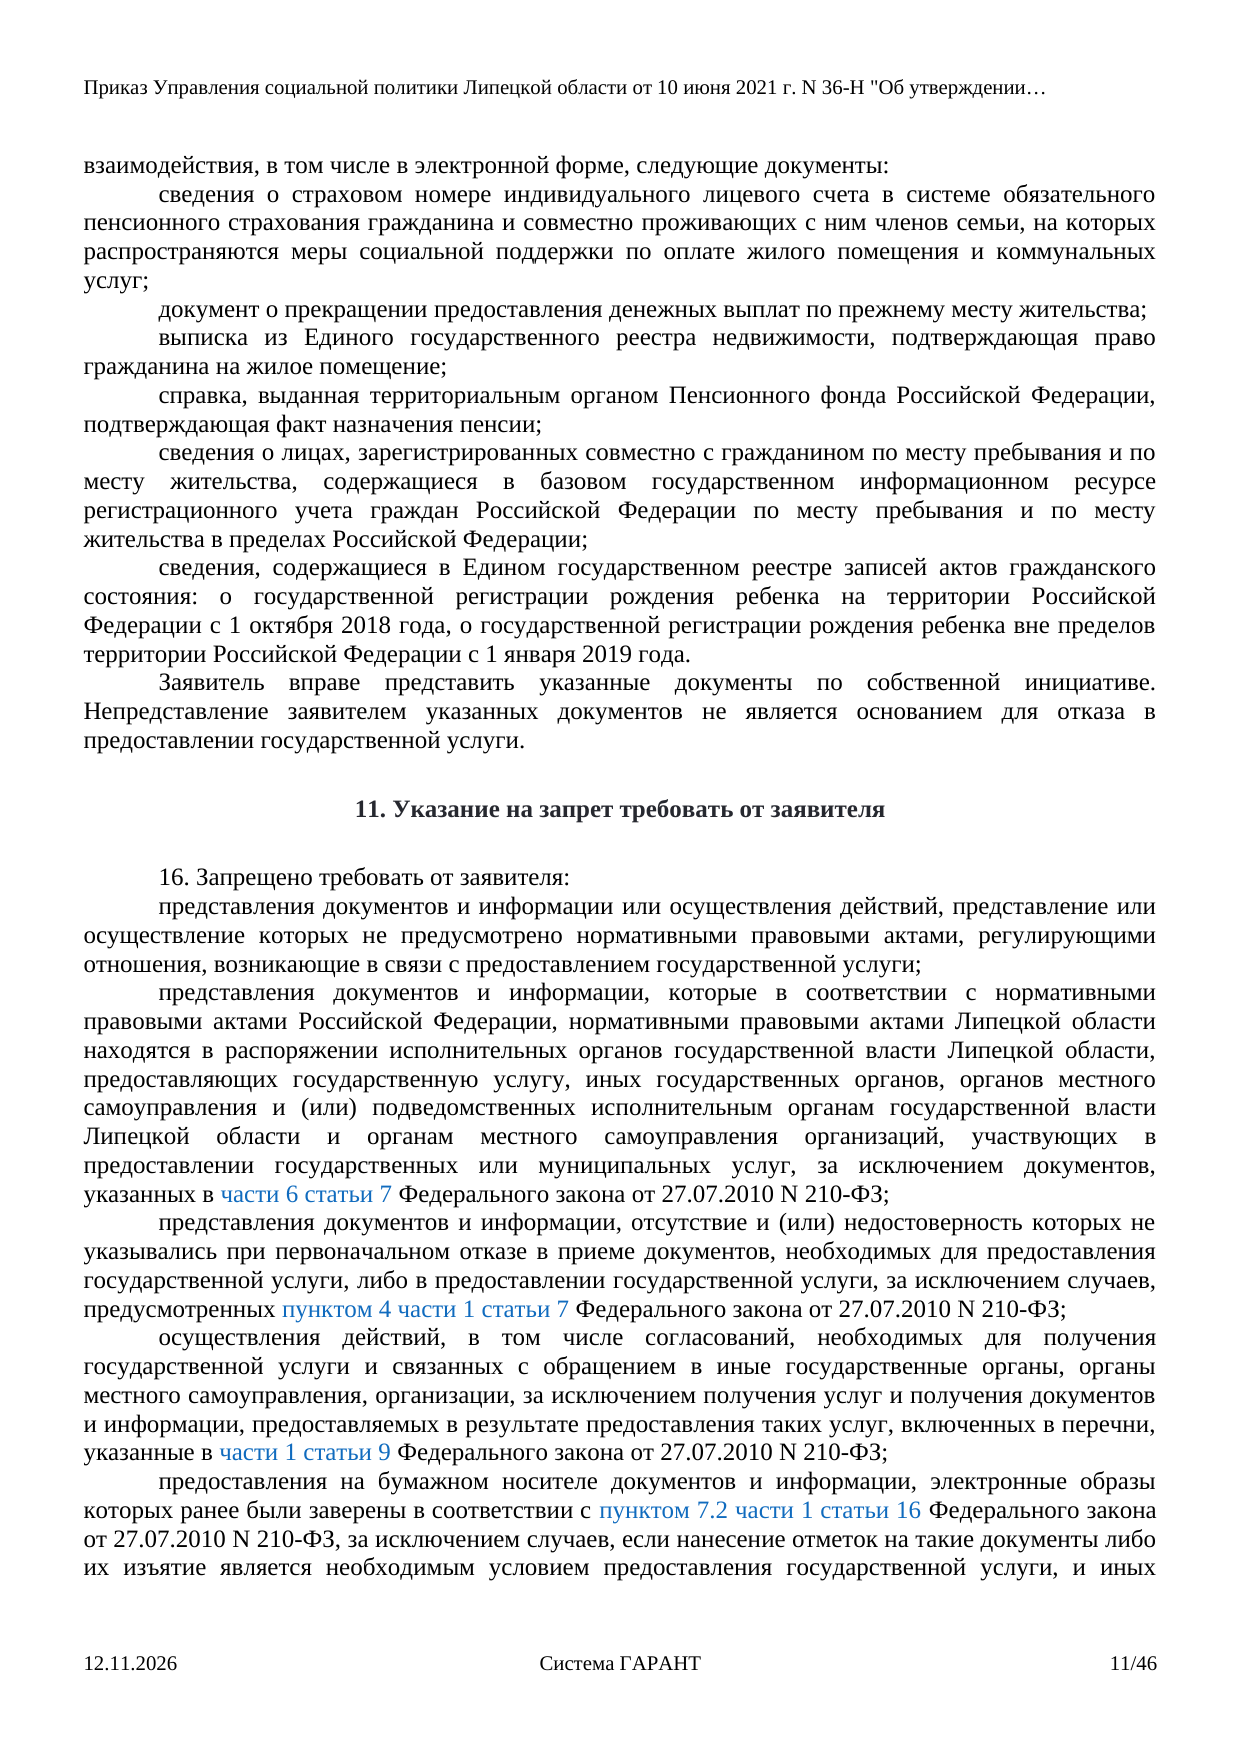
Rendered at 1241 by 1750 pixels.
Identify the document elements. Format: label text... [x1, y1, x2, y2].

text выписка из Единого государственного реестра недвижимости, подтверждающая право гражданина на жилое помещение; [83, 322, 1157, 380]
text представления документов и информации, отсутствие и (или) недостоверность которых не указывались при первоначальном отказе в приеме документов, необходимых для предоставления государственной услуги, либо в предоставлении государственной услуги, за исключением случаев, предусмотренных пунктом 4 части 1 статьи 7 Федерального закона от 27.07.2010 N 210-ФЗ; [83, 1207, 1157, 1322]
text справка, выданная территориальным органом Пенсионного фонда Российской Федерации, подтверждающая факт назначения пенсии; [83, 380, 1157, 437]
text Заявитель вправе представить указанные документы по собственной инициативе. Непредставление заявителем указанных документов не является основанием для отказа в предоставлении государственной услуги. [83, 667, 1157, 754]
text документ о прекращении предоставления денежных выплат по прежнему месту жительства; [83, 294, 1157, 322]
text представления документов и информации, которые в соответствии с нормативными правовыми актами Российской Федерации, нормативными правовыми актами Липецкой области находятся в распоряжении исполнительных органов государственной власти Липецкой области, предоставляющих государственную услугу, иных государственных органов, органов местного самоуправления и (или) подведомственных исполнительным органам государственной власти Липецкой области и органам местного самоуправления организаций, участвующих в предоставлении государственных или муниципальных услуг, за исключением документов, указанных в части 6 статьи 7 Федерального закона от 27.07.2010 N 210-ФЗ; [83, 977, 1157, 1207]
subtitle 11. Указание на запрет требовать от заявителя [83, 794, 1157, 822]
text сведения о лицах, зарегистрированных совместно с гражданином по месту пребывания и по месту жительства, содержащиеся в базовом государственном информационном ресурсе регистрационного учета граждан Российской Федерации по месту пребывания и по месту жительства в пределах Российской Федерации; [83, 437, 1157, 552]
text представления документов и информации или осуществления действий, представление или осуществление которых не предусмотрено нормативными правовыми актами, регулирующими отношения, возникающие в связи с предоставлением государственной услуги; [83, 891, 1157, 977]
text сведения, содержащиеся в Едином государственном реестре записей актов гражданского состояния: о государственной регистрации рождения ребенка на территории Российской Федерации с 1 октября 2018 года, о государственной регистрации рождения ребенка вне пределов территории Российской Федерации с 1 января 2019 года. [83, 552, 1157, 667]
text сведения о страховом номере индивидуального лицевого счета в системе обязательного пенсионного страхования гражданина и совместно проживающих с ним членов семьи, на которых распространяются меры социальной поддержки по оплате жилого помещения и коммунальных услуг; [83, 179, 1157, 294]
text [83, 150, 1157, 179]
text осуществления действий, в том числе согласований, необходимых для получения государственной услуги и связанных с обращением в иные государственные органы, органы местного самоуправления, организации, за исключением получения услуг и получения документов и информации, предоставляемых в результате предоставления таких услуг, включенных в перечни, указанные в части 1 статьи 9 Федерального закона от 27.07.2010 N 210-ФЗ; [83, 1322, 1157, 1466]
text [83, 1466, 1157, 1581]
text 16. Запрещено требовать от заявителя: [83, 862, 1157, 891]
